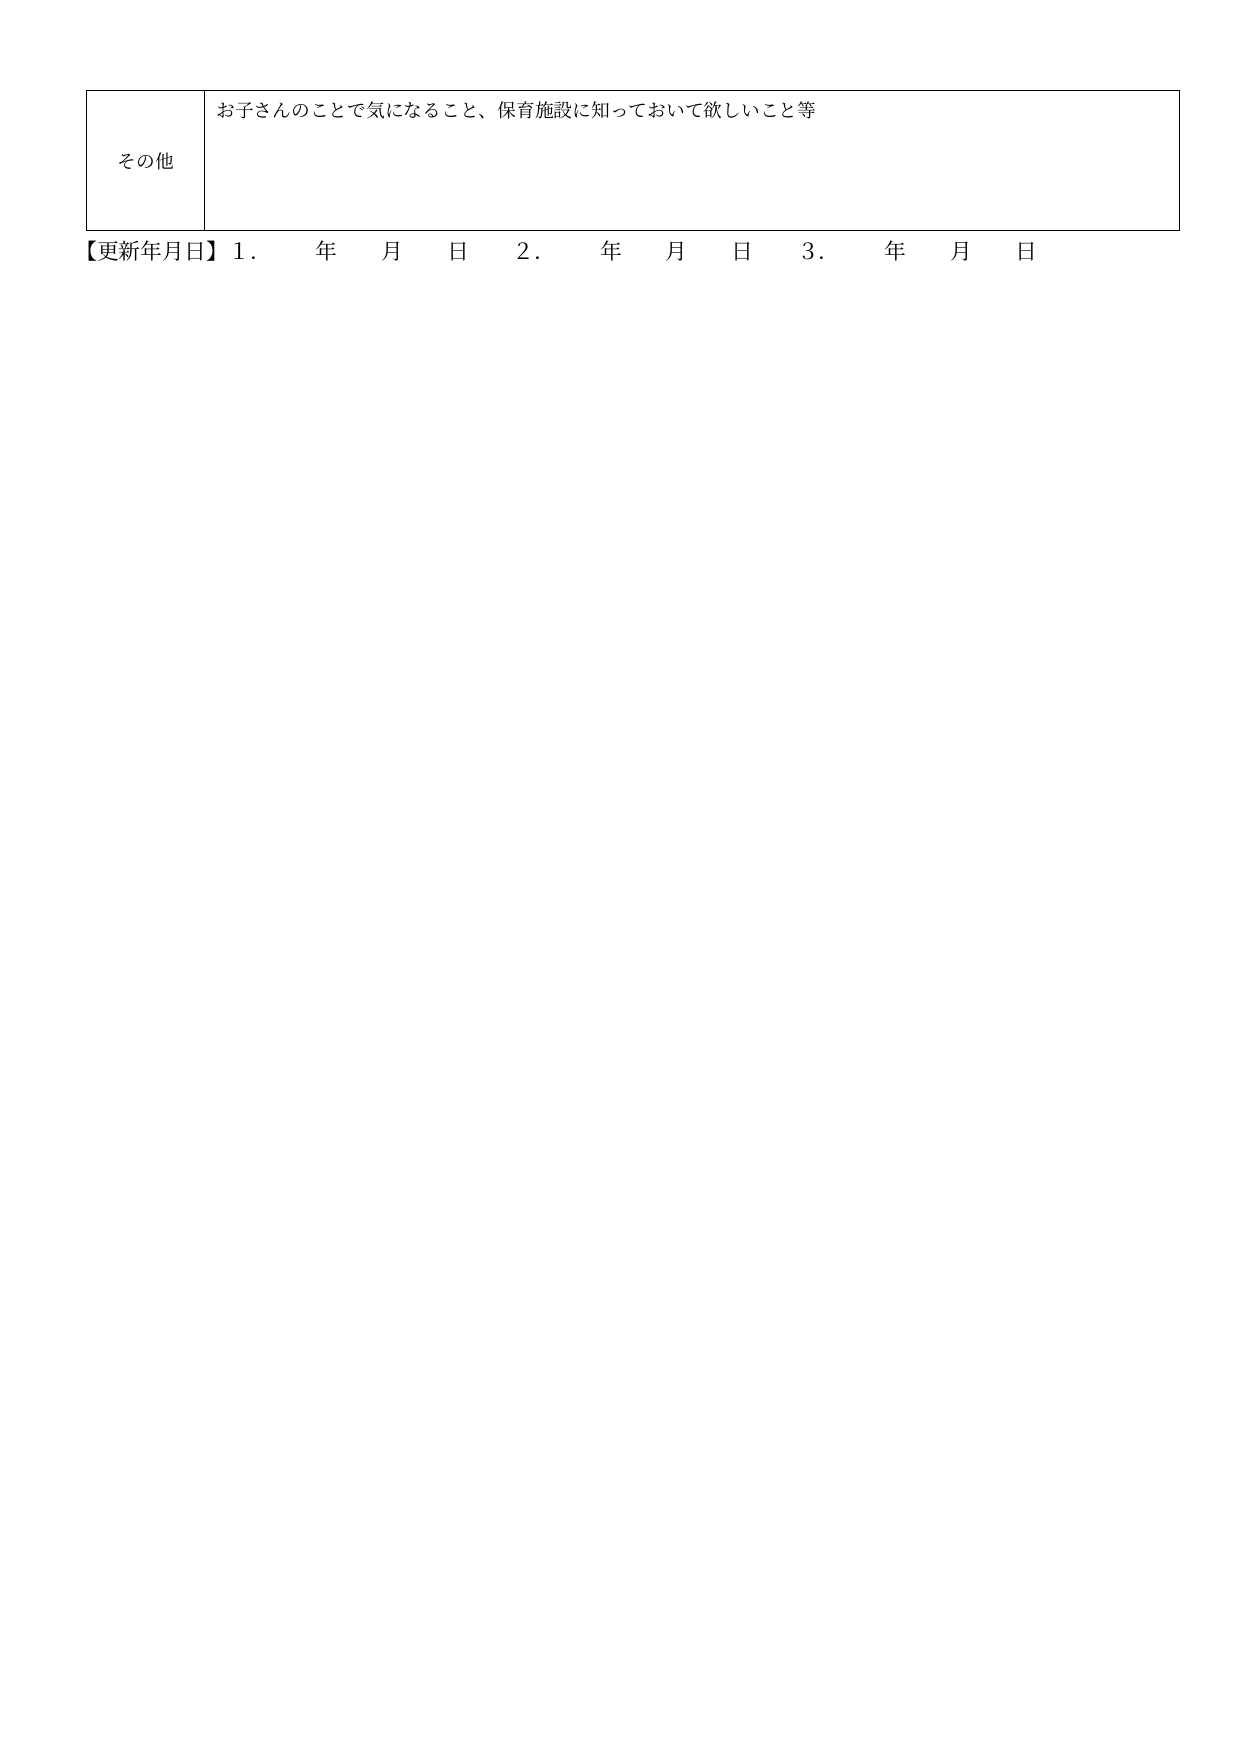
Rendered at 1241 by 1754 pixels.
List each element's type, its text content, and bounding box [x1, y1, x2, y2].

table_cell お子さんのことで気になること、保育施設に知っておいて欲しいこと等 [205, 91, 1179, 230]
text 【更新年月日】１． 年 月 日 ２． 年 月 日 ３． 年 月 日 [75, 231, 1165, 269]
table_cell その他 [87, 91, 204, 230]
